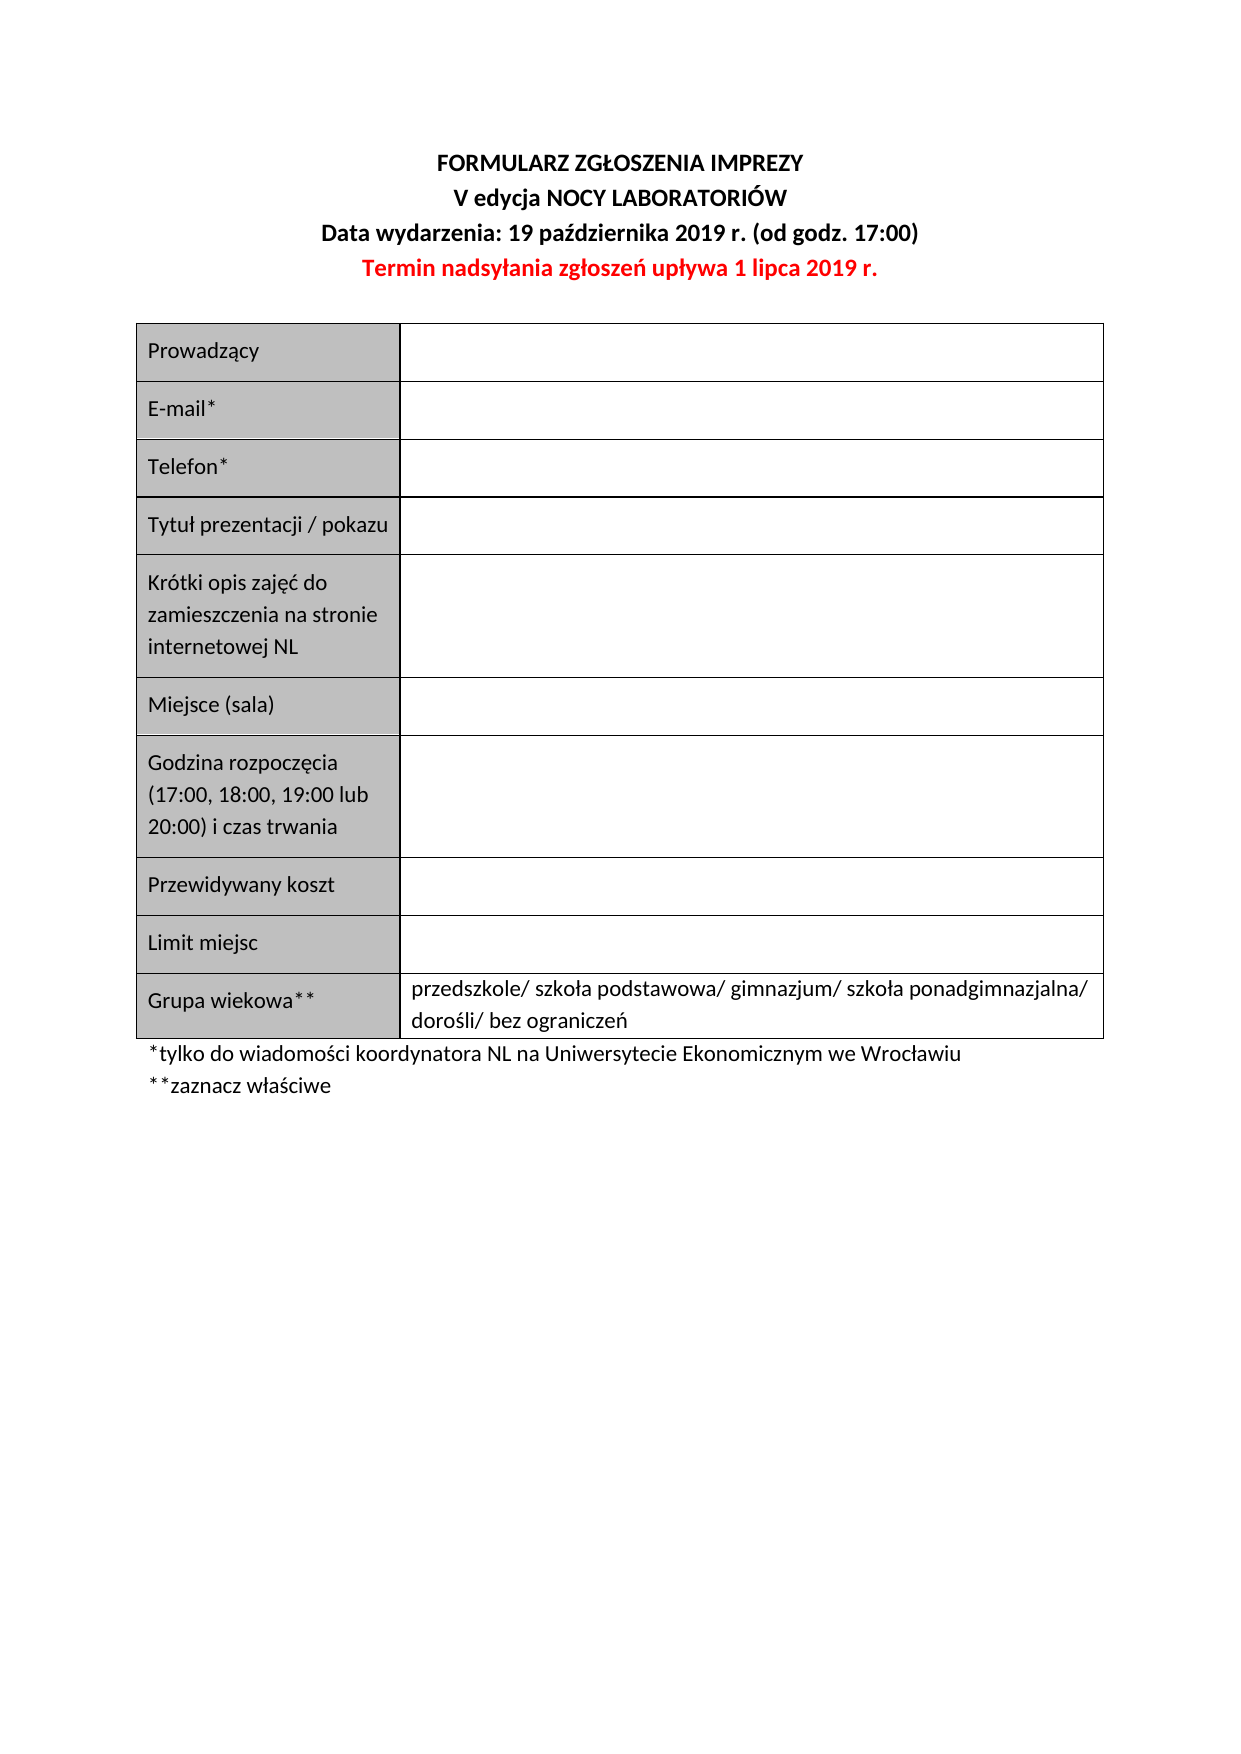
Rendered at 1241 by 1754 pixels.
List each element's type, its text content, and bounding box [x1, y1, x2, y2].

table_cell [401, 678, 1103, 734]
table_cell Przewidywany koszt [137, 858, 399, 915]
table_header [401, 324, 1103, 381]
table_cell [401, 736, 1103, 857]
table_cell Godzina rozpoczęcia (17:00, 18:00, 19:00 lub 20:00) i czas trwania [137, 736, 399, 857]
table_cell Tytuł prezentacji / pokazu [137, 498, 399, 554]
table_cell [401, 555, 1103, 677]
table_cell przedszkole/ szkoła podstawowa/ gimnazjum/ szkoła ponadgimnazjalna/ dorośli/ bez ograniczeń [401, 974, 1103, 1038]
table_cell Limit miejsc [137, 916, 399, 973]
text **zaznacz właściwe [148, 1071, 1093, 1099]
table_cell Grupa wiekowa** [137, 974, 399, 1038]
text Data wydarzenia: 19 października 2019 r. (od godz. 17:00) [148, 218, 1093, 248]
table_cell [401, 498, 1103, 554]
table_cell [401, 440, 1103, 496]
text *tylko do wiadomości koordynatora NL na Uniwersytecie Ekonomicznym we Wrocławiu [148, 1039, 1093, 1067]
text Termin nadsyłania zgłoszeń upływa 1 lipca 2019 r. [148, 253, 1093, 283]
text FORMULARZ ZGŁOSZENIA IMPREZY [148, 148, 1093, 178]
table_cell [401, 858, 1103, 915]
table_cell Telefon* [137, 440, 399, 496]
table_cell [401, 382, 1103, 438]
table_cell E-mail* [137, 382, 399, 438]
table_cell [401, 916, 1103, 973]
table_cell Krótki opis zajęć do zamieszczenia na stronie internetowej NL [137, 555, 399, 677]
table_cell Miejsce (sala) [137, 678, 399, 734]
text V edycja NOCY LABORATORIÓW [148, 183, 1093, 213]
table_header Prowadzący [137, 324, 399, 381]
